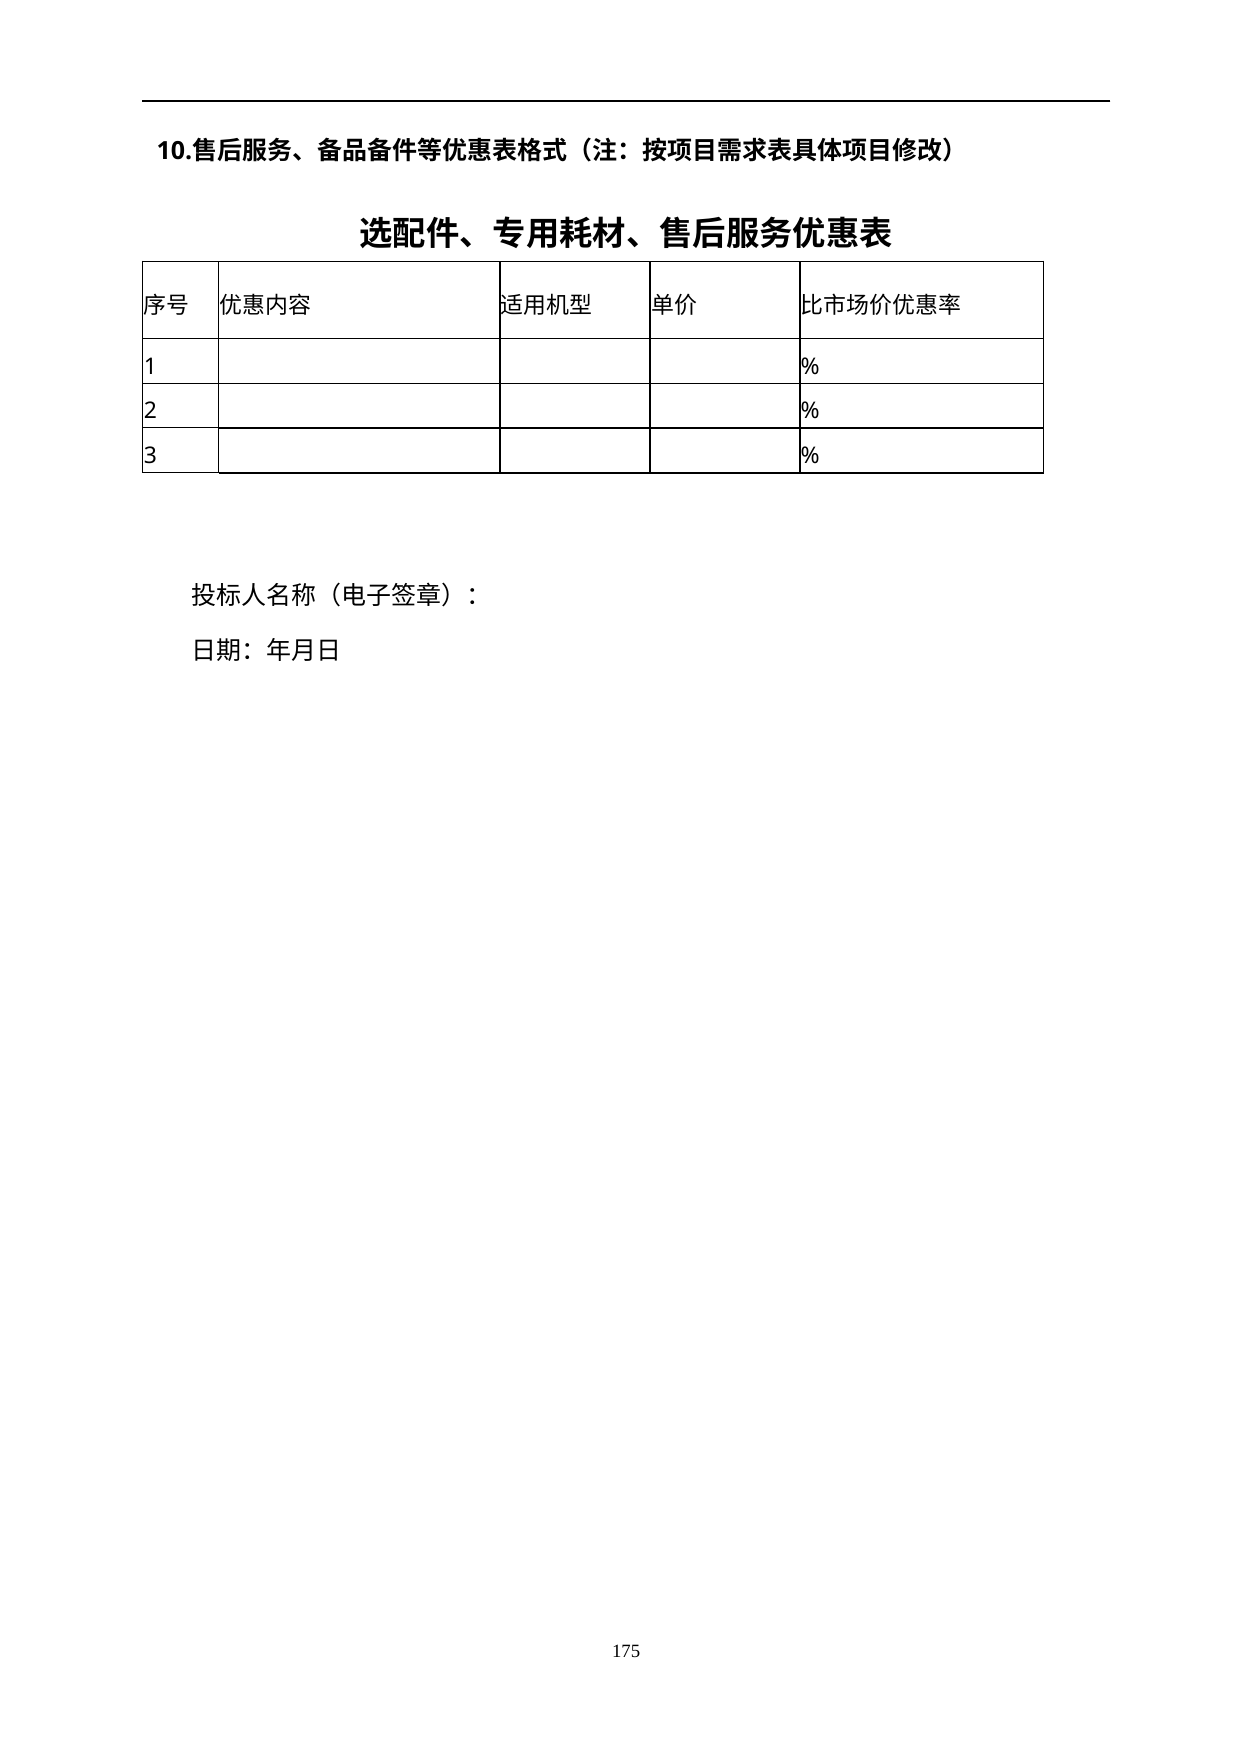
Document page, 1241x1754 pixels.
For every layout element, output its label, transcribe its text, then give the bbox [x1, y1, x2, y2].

text 选配件、专用耗材、售后服务优惠表 [142, 207, 1110, 255]
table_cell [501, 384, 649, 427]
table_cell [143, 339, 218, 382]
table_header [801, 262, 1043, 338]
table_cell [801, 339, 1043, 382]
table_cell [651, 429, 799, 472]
text 10.售后服务、备品备件等优惠表格式（注：按项目需求表具体项目修改） [156, 131, 1110, 167]
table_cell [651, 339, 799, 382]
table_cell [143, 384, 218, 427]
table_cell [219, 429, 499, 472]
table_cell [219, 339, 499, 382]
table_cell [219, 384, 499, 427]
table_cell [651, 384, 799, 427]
text 投标人名称（电子签章）： [142, 576, 1110, 612]
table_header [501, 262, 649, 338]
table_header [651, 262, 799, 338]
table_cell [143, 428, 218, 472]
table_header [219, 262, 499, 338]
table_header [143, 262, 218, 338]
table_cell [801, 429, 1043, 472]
text 日期：年月日 [142, 630, 1110, 666]
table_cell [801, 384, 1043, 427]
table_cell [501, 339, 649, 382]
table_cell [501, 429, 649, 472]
